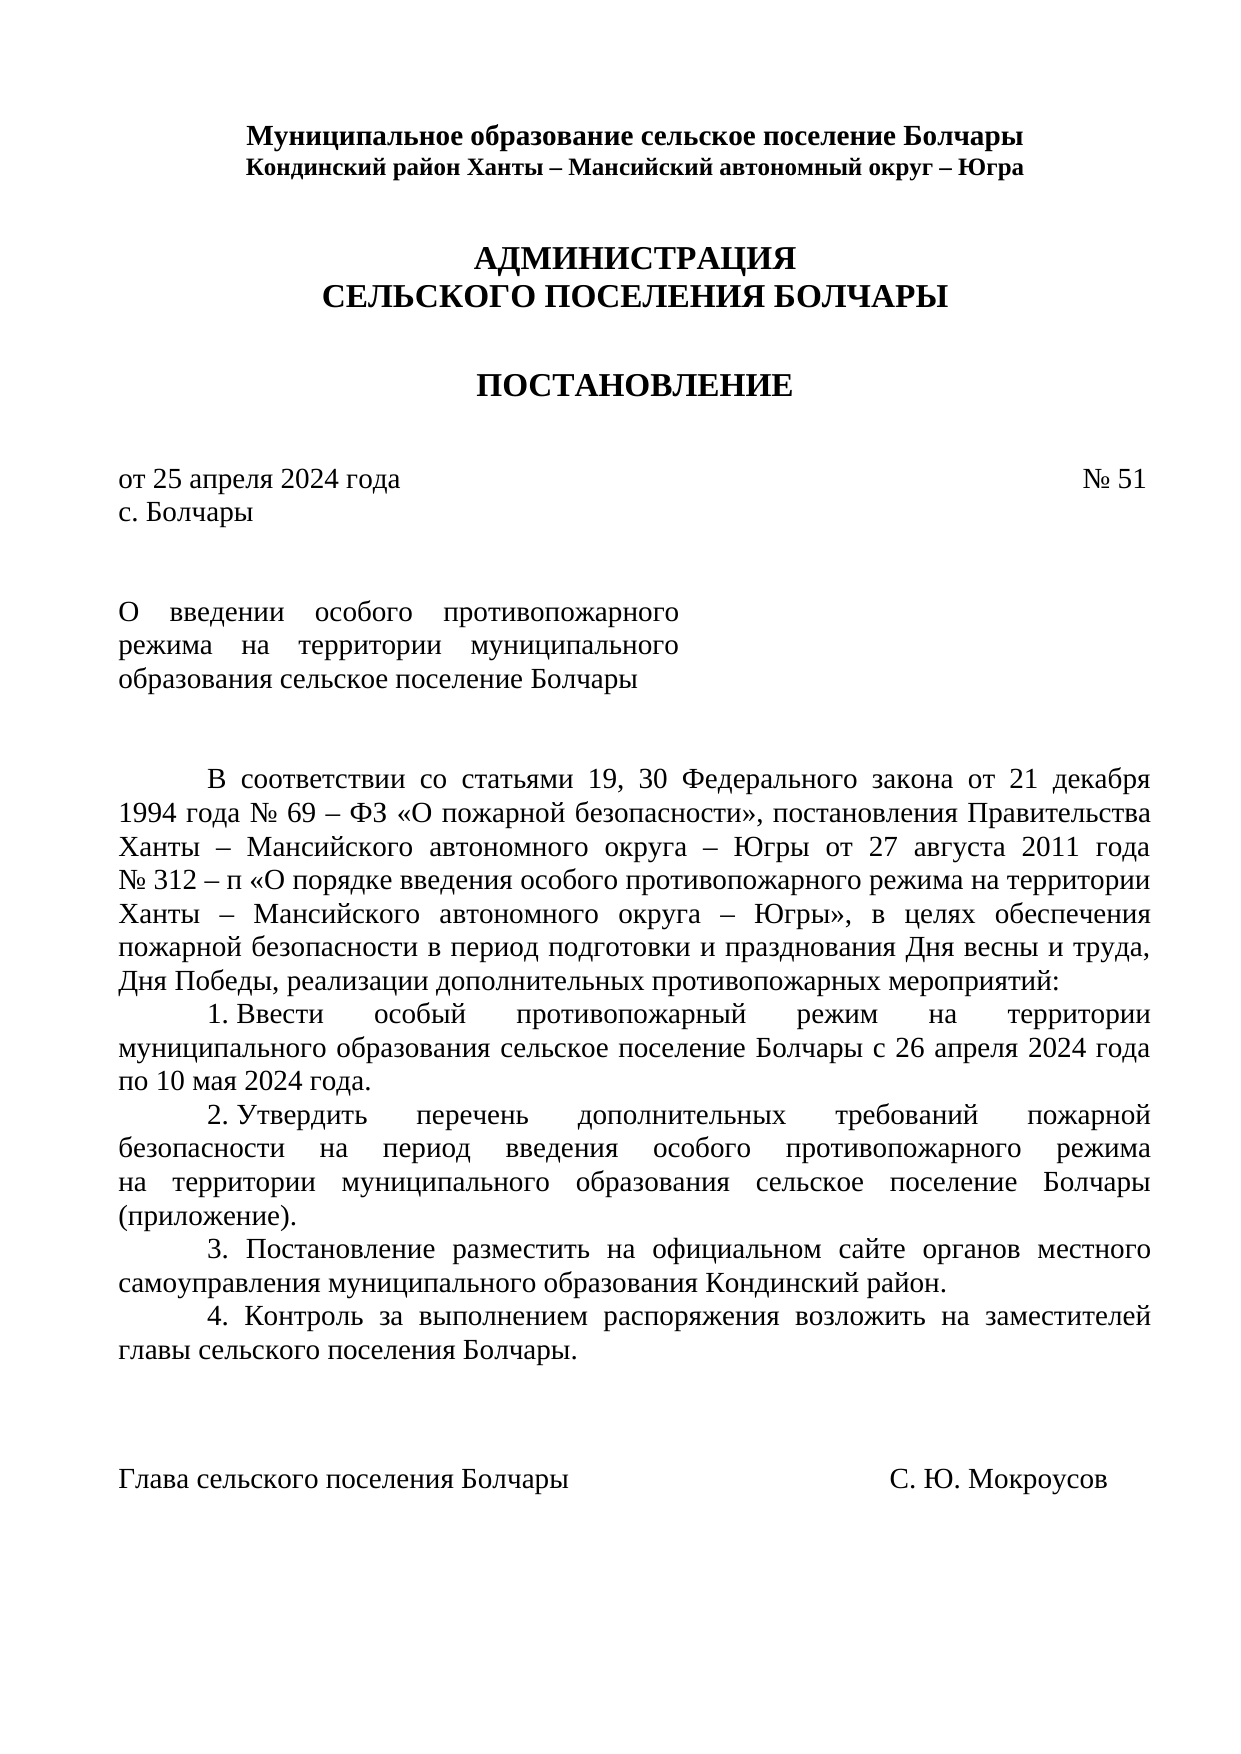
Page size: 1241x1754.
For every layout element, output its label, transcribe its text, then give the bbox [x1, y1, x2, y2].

text 1. Ввести особый противопожарный режим на территории муниципального образования сельское поселение Болчары с 26 апреля 2024 года по 10 мая 2024 года. [118, 996, 1152, 1097]
text АДМИНИСТРАЦИЯ [118, 238, 1152, 276]
text 2. Утвердить перечень дополнительных требований пожарной безопасности на период введения особого противопожарного режима на территории муниципального образования сельское поселение Болчары (приложение). [118, 1097, 1152, 1231]
text с. Болчары [118, 494, 1152, 528]
text Кондинский район Ханты – Мансийский автономный округ – Югра [118, 152, 1152, 181]
text О введении особого противопожарного режима на территории муниципального образования сельское поселение Болчары [118, 594, 679, 694]
text 4. Контроль за выполнением распоряжения возложить на заместителей главы сельского поселения Болчары. [118, 1298, 1152, 1365]
text от 25 апреля 2024 года № 51 [118, 461, 1152, 494]
text Глава сельского поселения Болчары С. Ю. Мокроусов [118, 1461, 1152, 1495]
text Муниципальное образование сельское поселение Болчары [118, 118, 1152, 152]
text сельскоГО поселениЯ Болчары [118, 276, 1152, 315]
text 3. Постановление разместить на официальном сайте органов местного самоуправления муниципального образования Кондинский район. [118, 1231, 1152, 1298]
text постановление [118, 365, 1152, 403]
text В соответствии со статьями 19, 30 Федерального закона от 21 декабря 1994 года № 69 – ФЗ «О пожарной безопасности», постановления Правительства Ханты – Мансийского автономного округа – Югры от 27 августа 2011 года № 312 – п «О порядке введения особого противопожарного режима на территории Ханты – Мансийского автономного округа – Югры», в целях обеспечения пожарной безопасности в период подготовки и празднования Дня весны и труда, Дня Победы, реализации дополнительных противопожарных мероприятий: [118, 762, 1152, 996]
